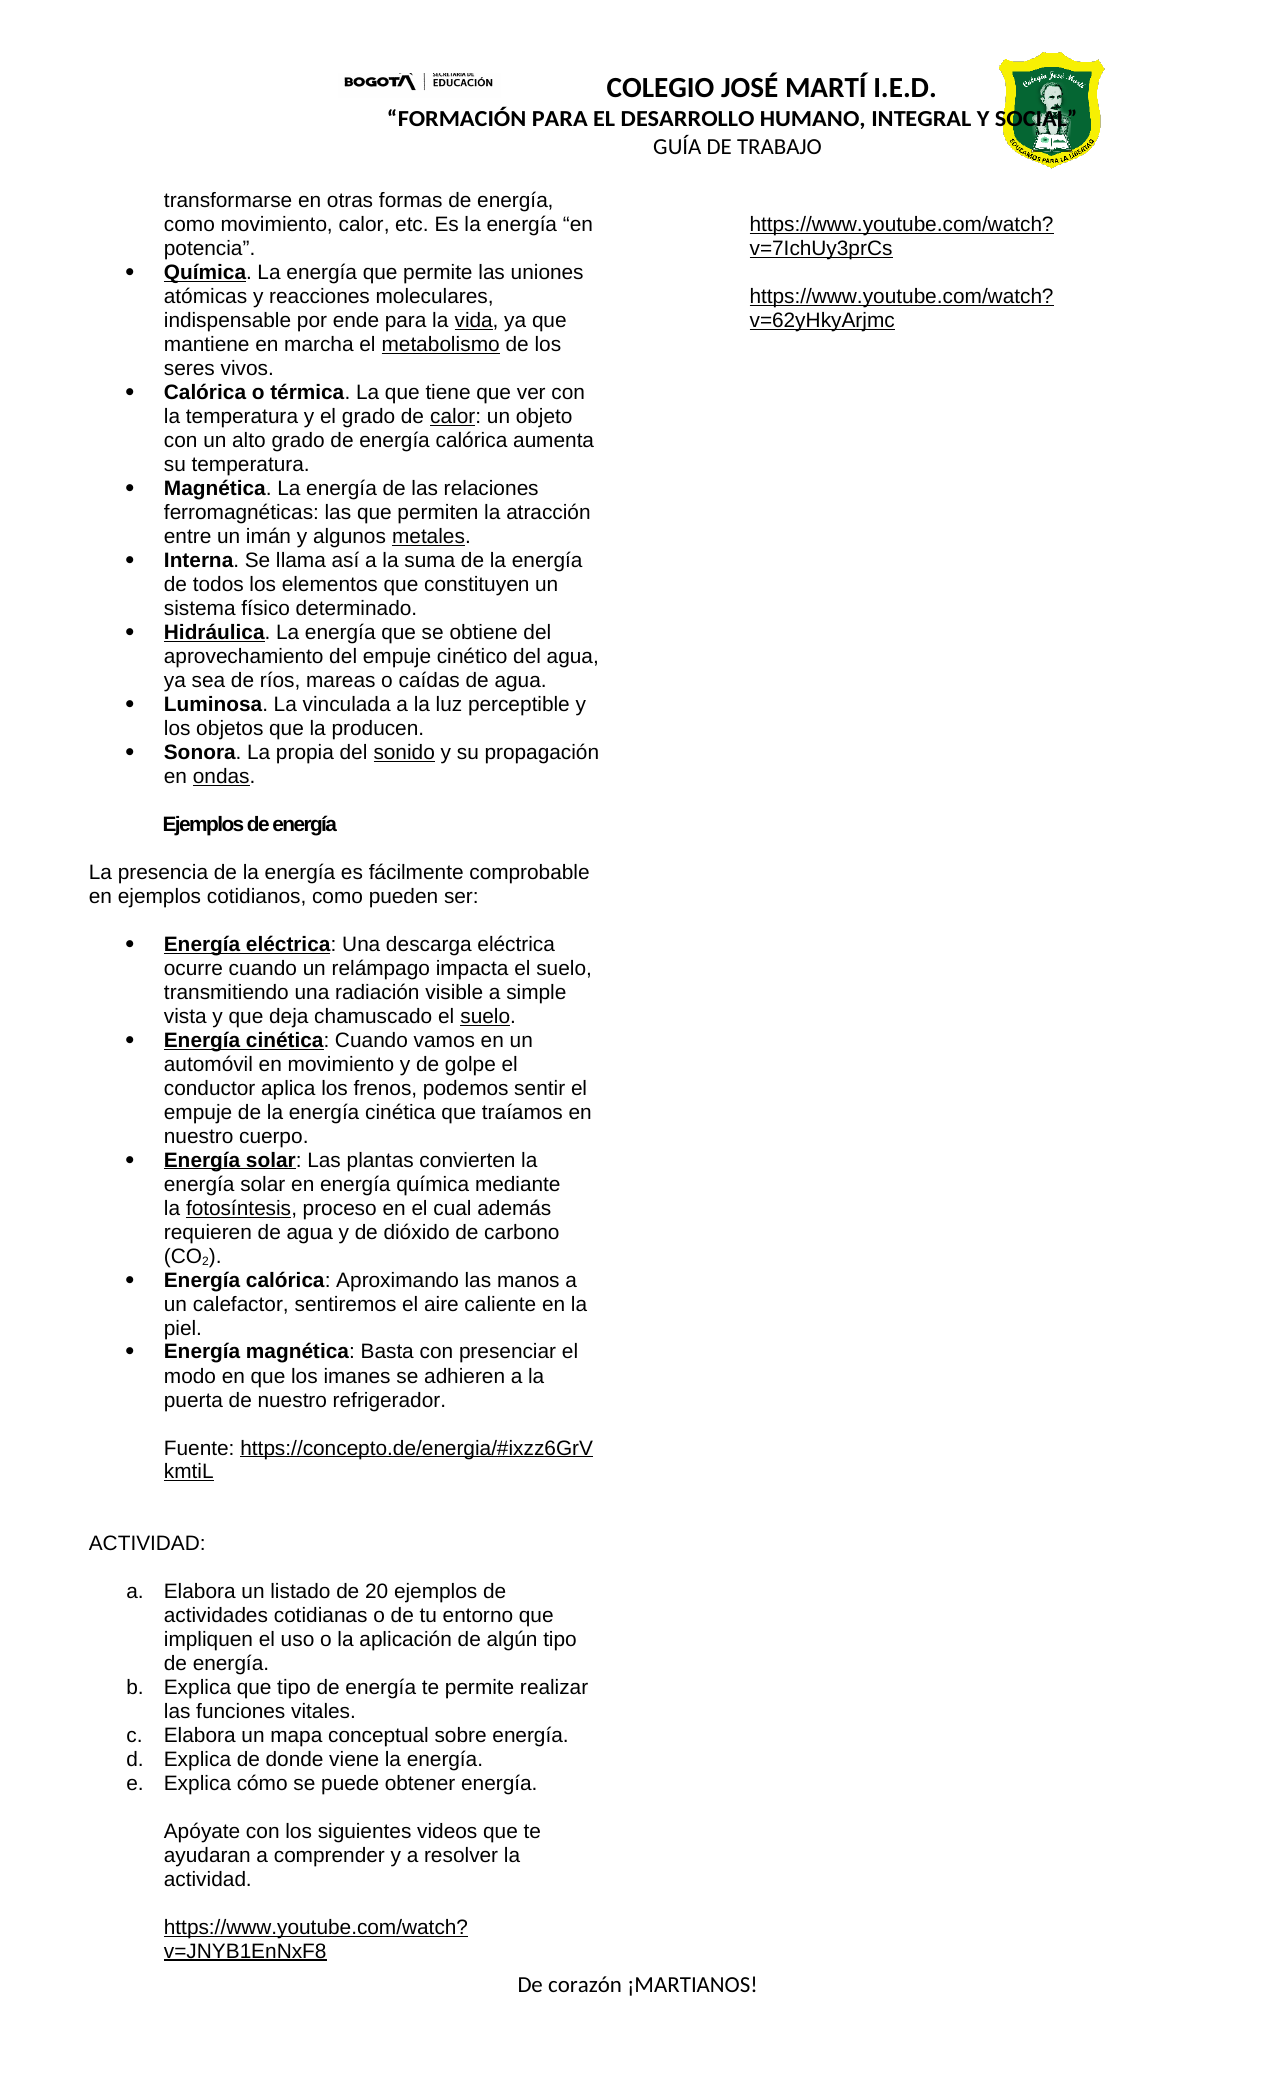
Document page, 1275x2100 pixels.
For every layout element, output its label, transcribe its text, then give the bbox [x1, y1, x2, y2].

text ACTIVIDAD: [89, 1531, 601, 1555]
list Elabora un listado de 20 ejemplos de actividades cotidianas o de tu entorno que impliquen el uso o la aplicación de algún tipo de energía. [126, 1579, 601, 1675]
picture [995, 47, 1107, 171]
list https://www.youtube.com/watch?v=62yHkyArjmc [749, 284, 1186, 332]
list Energía eléctrica: Una descarga eléctrica ocurre cuando un relámpago impacta el suelo, transmitiendo una radiación visible a simple vista y que deja chamuscado el suelo. [126, 932, 601, 1028]
list Calórica o térmica. La que tiene que ver con la temperatura y el grado de calor: un objeto con un alto grado de energía calórica aumenta su temperatura. [126, 380, 601, 476]
list Magnética. La energía de las relaciones ferromagnéticas: las que permiten la atracción entre un imán y algunos metales. [126, 476, 601, 548]
list Hidráulica. La energía que se obtiene del aprovechamiento del empuje cinético del agua, ya sea de ríos, mareas o caídas de agua. [126, 620, 601, 692]
list Explica que tipo de energía te permite realizar las funciones vitales. [126, 1675, 601, 1723]
picture [995, 117, 1002, 124]
list Energía magnética: Basta con presenciar el modo en que los imanes se adhieren a la puerta de nuestro refrigerador. Fuente: https://concepto.de/energia/#ixzz6GrVkmtiL [126, 1339, 601, 1483]
list https://www.youtube.com/watch?v=JNYB1EnNxF8 [164, 1914, 601, 1962]
picture [337, 73, 502, 98]
list Explica de donde viene la energía. [126, 1747, 601, 1771]
list Sonora. La propia del sonido y su propagación en ondas. [126, 740, 601, 788]
text La presencia de la energía es fácilmente comprobable en ejemplos cotidianos, como pueden ser: [89, 860, 601, 908]
list https://www.youtube.com/watch?v=7IchUy3prCs [749, 212, 1186, 260]
list Química. La energía que permite las uniones atómicas y reacciones moleculares, indispensable por ende para la vida, ya que mantiene en marcha el metabolismo de los seres vivos. [126, 260, 601, 380]
list Luminosa. La vinculada a la luz perceptible y los objetos que la producen. [126, 692, 601, 740]
list Explica cómo se puede obtener energía. [126, 1771, 601, 1795]
list Elabora un mapa conceptual sobre energía. [126, 1723, 601, 1747]
list Energía calórica: Aproximando las manos a un calefactor, sentiremos el aire caliente en la piel. [126, 1267, 601, 1339]
list Energía cinética: Cuando vamos en un automóvil en movimiento y de golpe el conductor aplica los frenos, podemos sentir el empuje de la energía cinética que traíamos en nuestro cuerpo. [126, 1028, 601, 1147]
list Apóyate con los siguientes videos que te ayudaran a comprender y a resolver la actividad. [164, 1819, 601, 1891]
list Interna. Se llama así a la suma de la energía de todos los elementos que constituyen un sistema físico determinado. [126, 548, 601, 620]
list Energía solar: Las plantas convierten la energía solar en energía química mediante la fotosíntesis, proceso en el cual además requieren de agua y de dióxido de carbono (CO2). [126, 1147, 601, 1267]
text Ejemplos de energía [89, 812, 601, 836]
